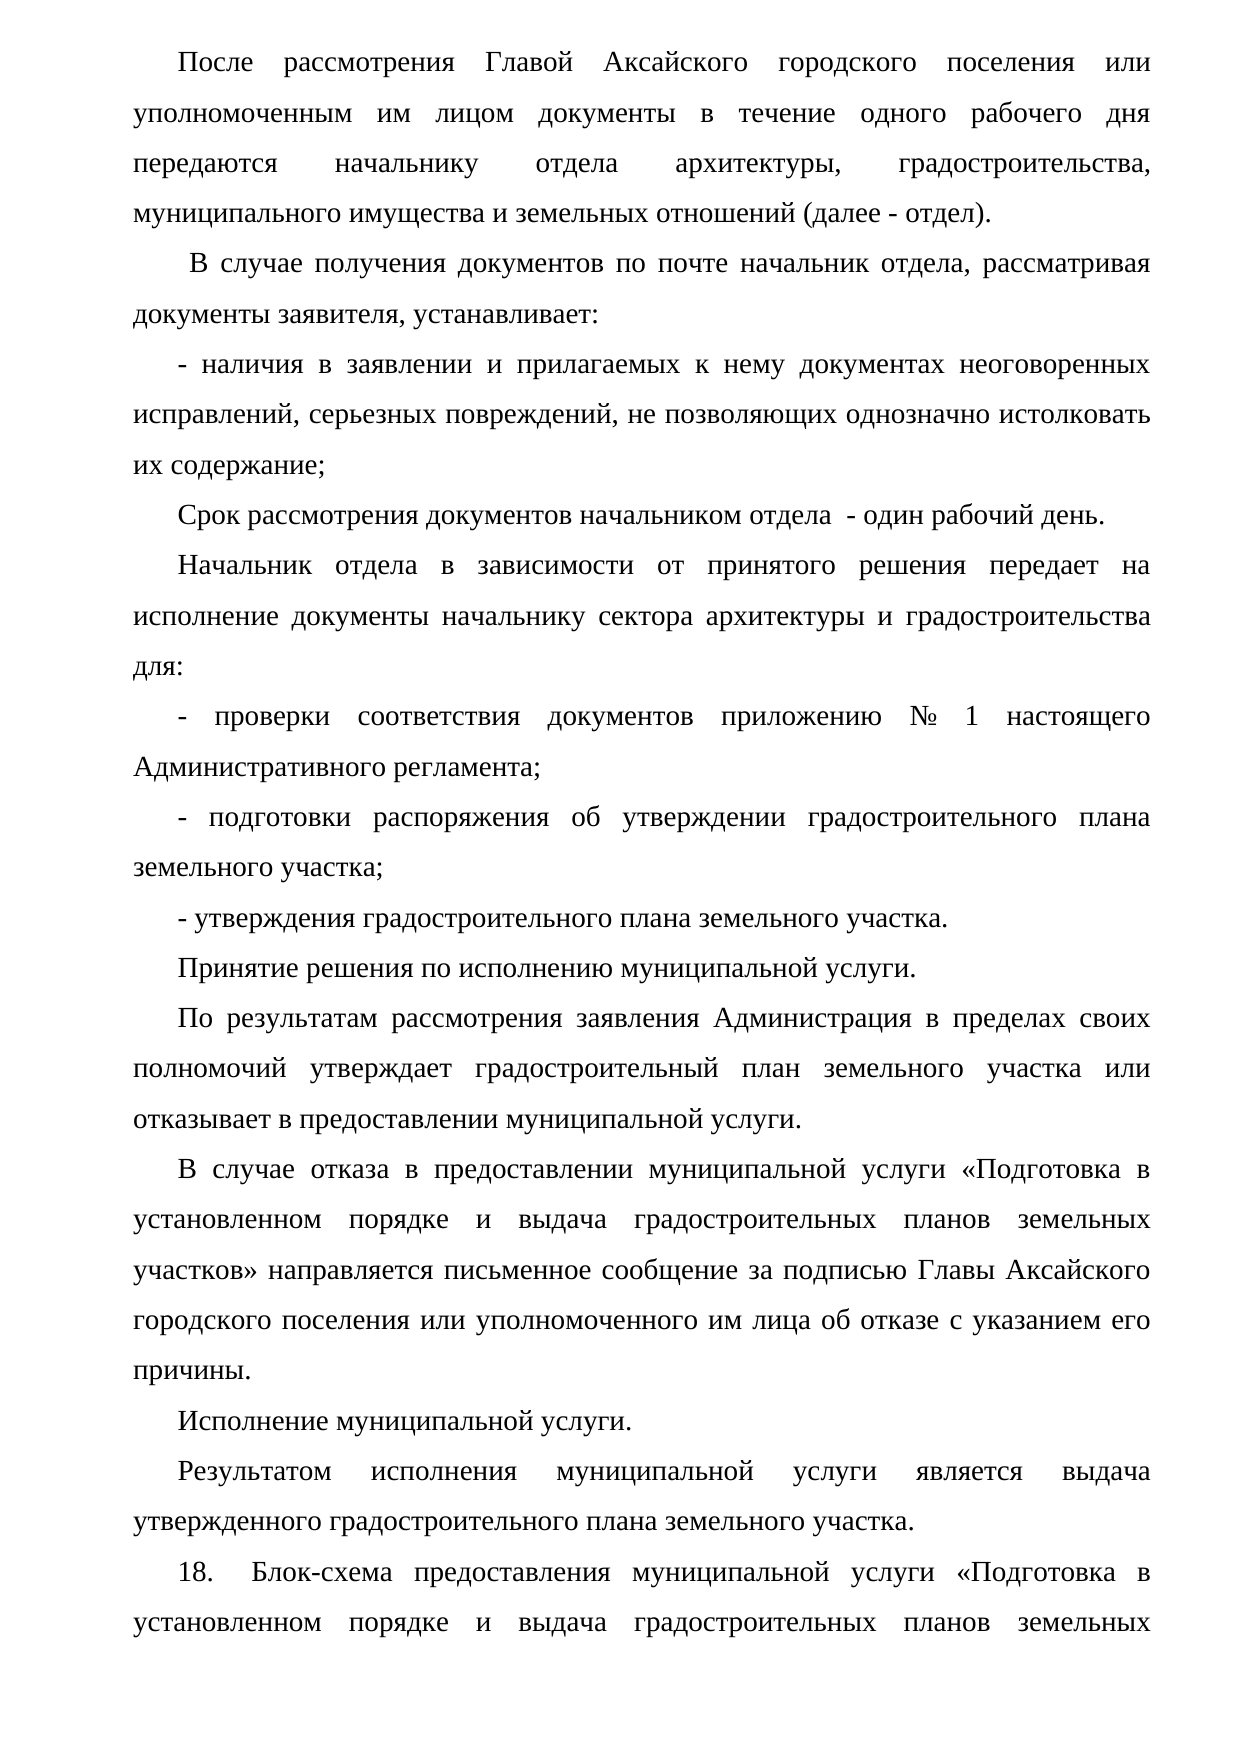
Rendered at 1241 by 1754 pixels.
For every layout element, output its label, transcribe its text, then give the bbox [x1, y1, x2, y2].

text Исполнение муниципальной услуги. [133, 1403, 1152, 1436]
text В случае отказа в предоставлении муниципальной услуги «Подготовка в установленном порядке и выдача градостроительных планов земельных участков» направляется письменное сообщение за подписью Главы Аксайского городского поселения или уполномоченного им лица об отказе с указанием его причины. [133, 1151, 1152, 1386]
text Принятие решения по исполнению муниципальной услуги. [133, 950, 1152, 983]
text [133, 1554, 1152, 1638]
text Срок рассмотрения документов начальником отдела - один рабочий день. [133, 497, 1152, 531]
text - проверки соответствия документов приложению № 1 настоящего Административного регламента; [133, 698, 1152, 782]
text Результатом исполнения муниципальной услуги является выдача утвержденного градостроительного плана земельного участка. [133, 1453, 1152, 1537]
text В случае получения документов по почте начальник отдела, рассматривая документы заявителя, устанавливает: [133, 246, 1152, 329]
text - утверждения градостроительного плана земельного участка. [133, 900, 1152, 933]
text - подготовки распоряжения об утверждении градостроительного плана земельного участка; [133, 799, 1152, 883]
text Начальник отдела в зависимости от принятого решения передает на исполнение документы начальнику сектора архитектуры и градостроительства для: [133, 547, 1152, 682]
text После рассмотрения Главой Аксайского городского поселения или уполномоченным им лицом документы в течение одного рабочего дня передаются начальнику отдела архитектуры, градостроительства, муниципального имущества и земельных отношений (далее - отдел). [133, 44, 1152, 229]
text По результатам рассмотрения заявления Администрация в пределах своих полномочий утверждает градостроительный план земельного участка или отказывает в предоставлении муниципальной услуги. [133, 1000, 1152, 1134]
text - наличия в заявлении и прилагаемых к нему документах неоговоренных исправлений, серьезных повреждений, не позволяющих однозначно истолковать их содержание; [133, 346, 1152, 480]
